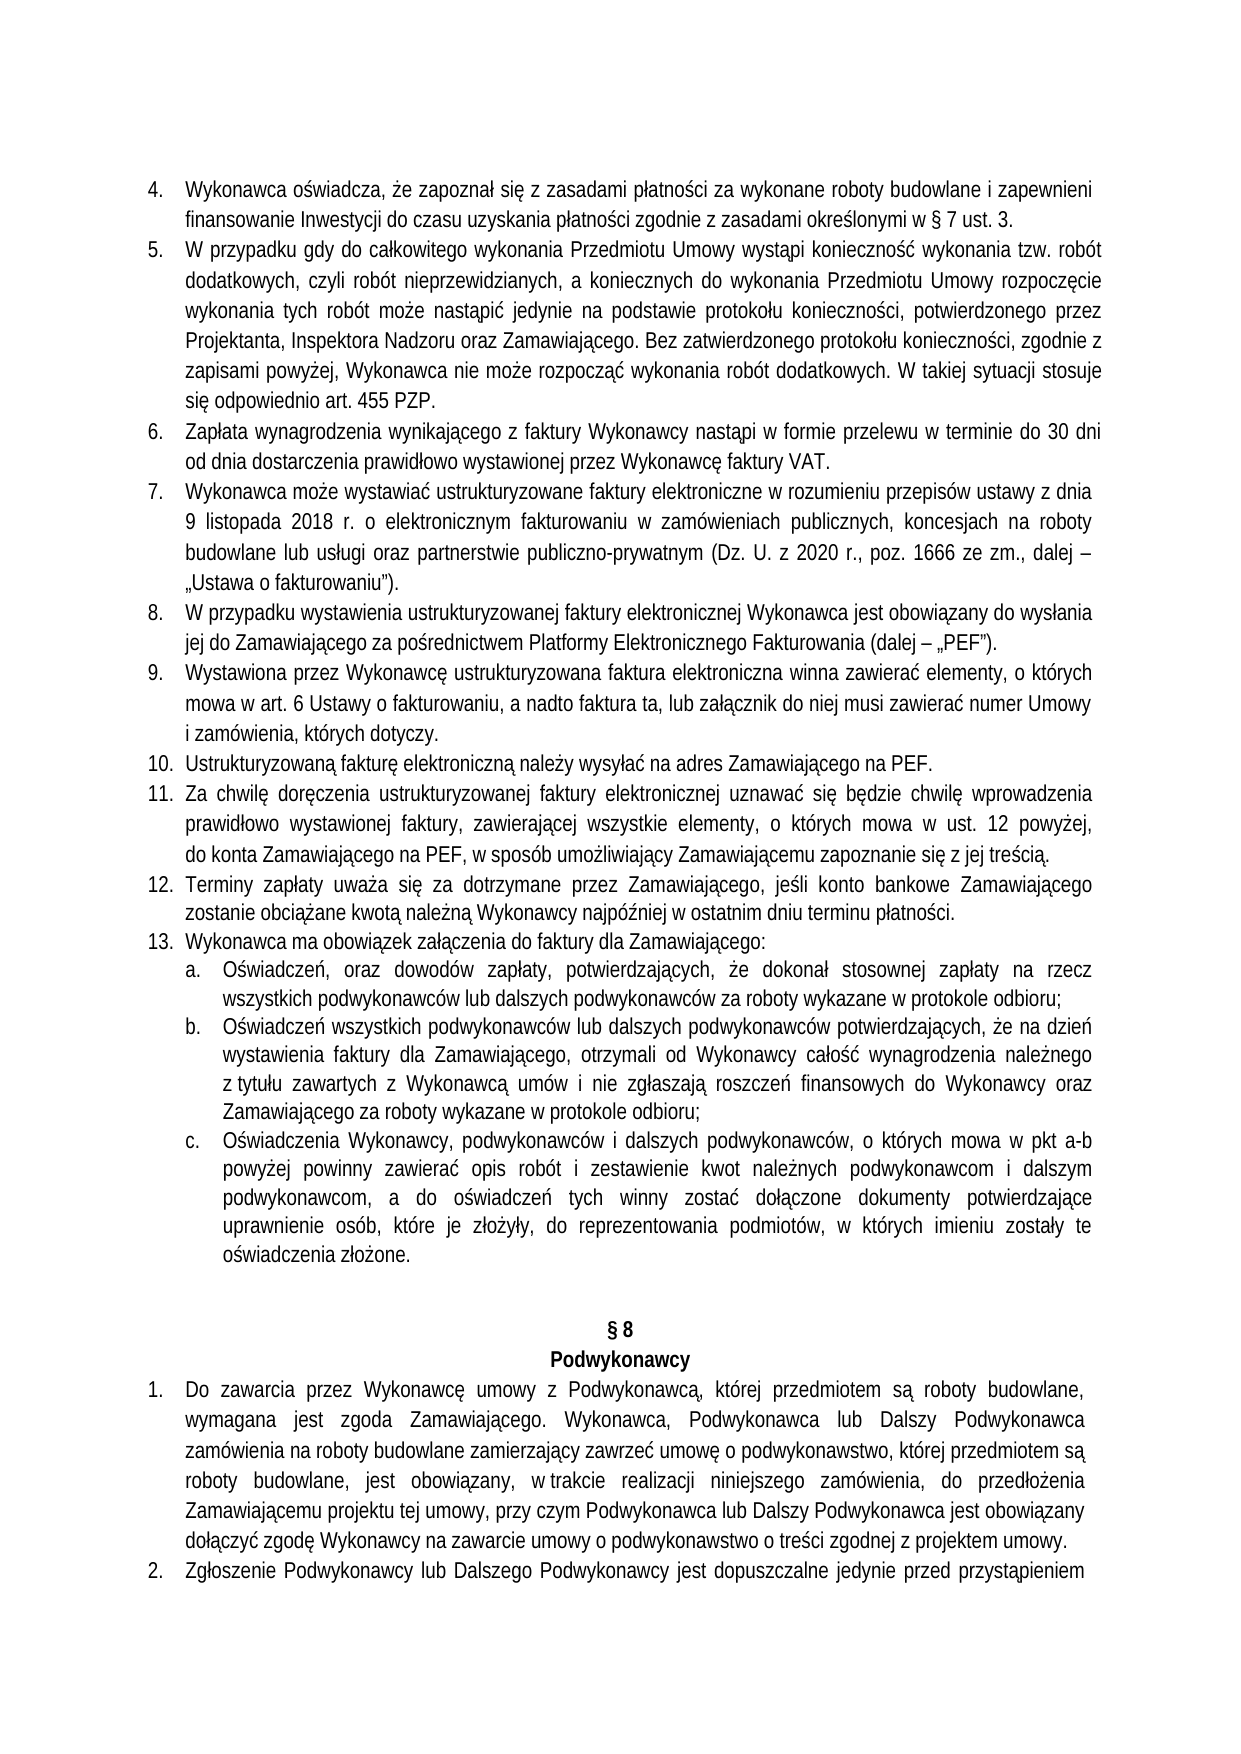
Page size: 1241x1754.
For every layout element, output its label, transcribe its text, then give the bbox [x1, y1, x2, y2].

list Zapłata wynagrodzenia wynikającego z faktury Wykonawcy nastąpi w formie przelewu w terminie do 30 dni od dnia dostarczenia prawidłowo wystawionej przez Wykonawcę faktury VAT. [148, 418, 1102, 474]
list Wykonawca oświadcza, że zapoznał się z zasadami płatności za wykonane roboty budowlane i zapewnieni finansowanie Inwestycji do czasu uzyskania płatności zgodnie z zasadami określonymi w § 7 ust. 3. [148, 176, 1093, 233]
text § 8 [148, 1316, 1093, 1342]
list Oświadczenia Wykonawcy, podwykonawców i dalszych podwykonawców, o których mowa w pkt a-b powyżej powinny zawierać opis robót i zestawienie kwot należnych podwykonawcom i dalszym podwykonawcom, a do oświadczeń tych winny zostać dołączone dokumenty potwierdzające uprawnienie osób, które je złożyły, do reprezentowania podmiotów, w których imieniu zostały te oświadczenia złożone. [185, 1127, 1093, 1267]
list W przypadku gdy do całkowitego wykonania Przedmiotu Umowy wystąpi konieczność wykonania tzw. robót dodatkowych, czyli robót nieprzewidzianych, a koniecznych do wykonania Przedmiotu Umowy rozpoczęcie wykonania tych robót może nastąpić jedynie na podstawie protokołu konieczności, potwierdzonego przez Projektanta, Inspektora Nadzoru oraz Zamawiającego. Bez zatwierdzonego protokołu konieczności, zgodnie z zapisami powyżej, Wykonawca nie może rozpocząć wykonania robót dodatkowych. W takiej sytuacji stosuje się odpowiednio art. 455 PZP. [148, 236, 1102, 414]
list Wykonawca może wystawiać ustrukturyzowane faktury elektroniczne w rozumieniu przepisów ustawy z dnia 9 listopada 2018 r. o elektronicznym fakturowaniu w zamówieniach publicznych, koncesjach na roboty budowlane lub usługi oraz partnerstwie publiczno-prywatnym (Dz. U. z 2020 r., poz. 1666 ze zm., dalej – „Ustawa o fakturowaniu”). [148, 478, 1093, 595]
list Wykonawca ma obowiązek załączenia do faktury dla Zamawiającego: [148, 928, 1093, 954]
list Oświadczeń, oraz dowodów zapłaty, potwierdzających, że dokonał stosownej zapłaty na rzecz wszystkich podwykonawców lub dalszych podwykonawców za roboty wykazane w protokole odbioru; [185, 956, 1093, 1011]
text Podwykonawcy [148, 1346, 1093, 1372]
list W przypadku wystawienia ustrukturyzowanej faktury elektronicznej Wykonawca jest obowiązany do wysłania jej do Zamawiającego za pośrednictwem Platformy Elektronicznego Fakturowania (dalej – „PEF”). [148, 599, 1093, 656]
list Oświadczeń wszystkich podwykonawców lub dalszych podwykonawców potwierdzających, że na dzień wystawienia faktury dla Zamawiającego, otrzymali od Wykonawcy całość wynagrodzenia należnego z tytułu zawartych z Wykonawcą umów i nie zgłaszają roszczeń finansowych do Wykonawcy oraz Zamawiającego za roboty wykazane w protokole odbioru; [185, 1013, 1093, 1125]
list Ustrukturyzowaną fakturę elektroniczną należy wysyłać na adres Zamawiającego na PEF. [148, 750, 1093, 776]
list Za chwilę doręczenia ustrukturyzowanej faktury elektronicznej uznawać się będzie chwilę wprowadzenia prawidłowo wystawionej faktury, zawierającej wszystkie elementy, o których mowa w ust. 12 powyżej, do konta Zamawiającego na PEF, w sposób umożliwiający Zamawiającemu zapoznanie się z jej treścią. [148, 780, 1093, 867]
list Wystawiona przez Wykonawcę ustrukturyzowana faktura elektroniczna winna zawierać elementy, o których mowa w art. 6 Ustawy o fakturowaniu, a nadto faktura ta, lub załącznik do niej musi zawierać numer Umowy i zamówienia, których dotyczy. [148, 659, 1093, 746]
list Do zawarcia przez Wykonawcę umowy z Podwykonawcą, której przedmiotem są roboty budowlane, wymagana jest zgoda Zamawiającego. Wykonawca, Podwykonawca lub Dalszy Podwykonawca zamówienia na roboty budowlane zamierzający zawrzeć umowę o podwykonawstwo, której przedmiotem są roboty budowlane, jest obowiązany, w trakcie realizacji niniejszego zamówienia, do przedłożenia Zamawiającemu projektu tej umowy, przy czym Podwykonawca lub Dalszy Podwykonawca jest obowiązany dołączyć zgodę Wykonawcy na zawarcie umowy o podwykonawstwo o treści zgodnej z projektem umowy. [148, 1376, 1085, 1554]
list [148, 1557, 1085, 1584]
list Terminy zapłaty uważa się za dotrzymane przez Zamawiającego, jeśli konto bankowe Zamawiającego zostanie obciążane kwotą należną Wykonawcy najpóźniej w ostatnim dniu terminu płatności. [148, 871, 1093, 926]
